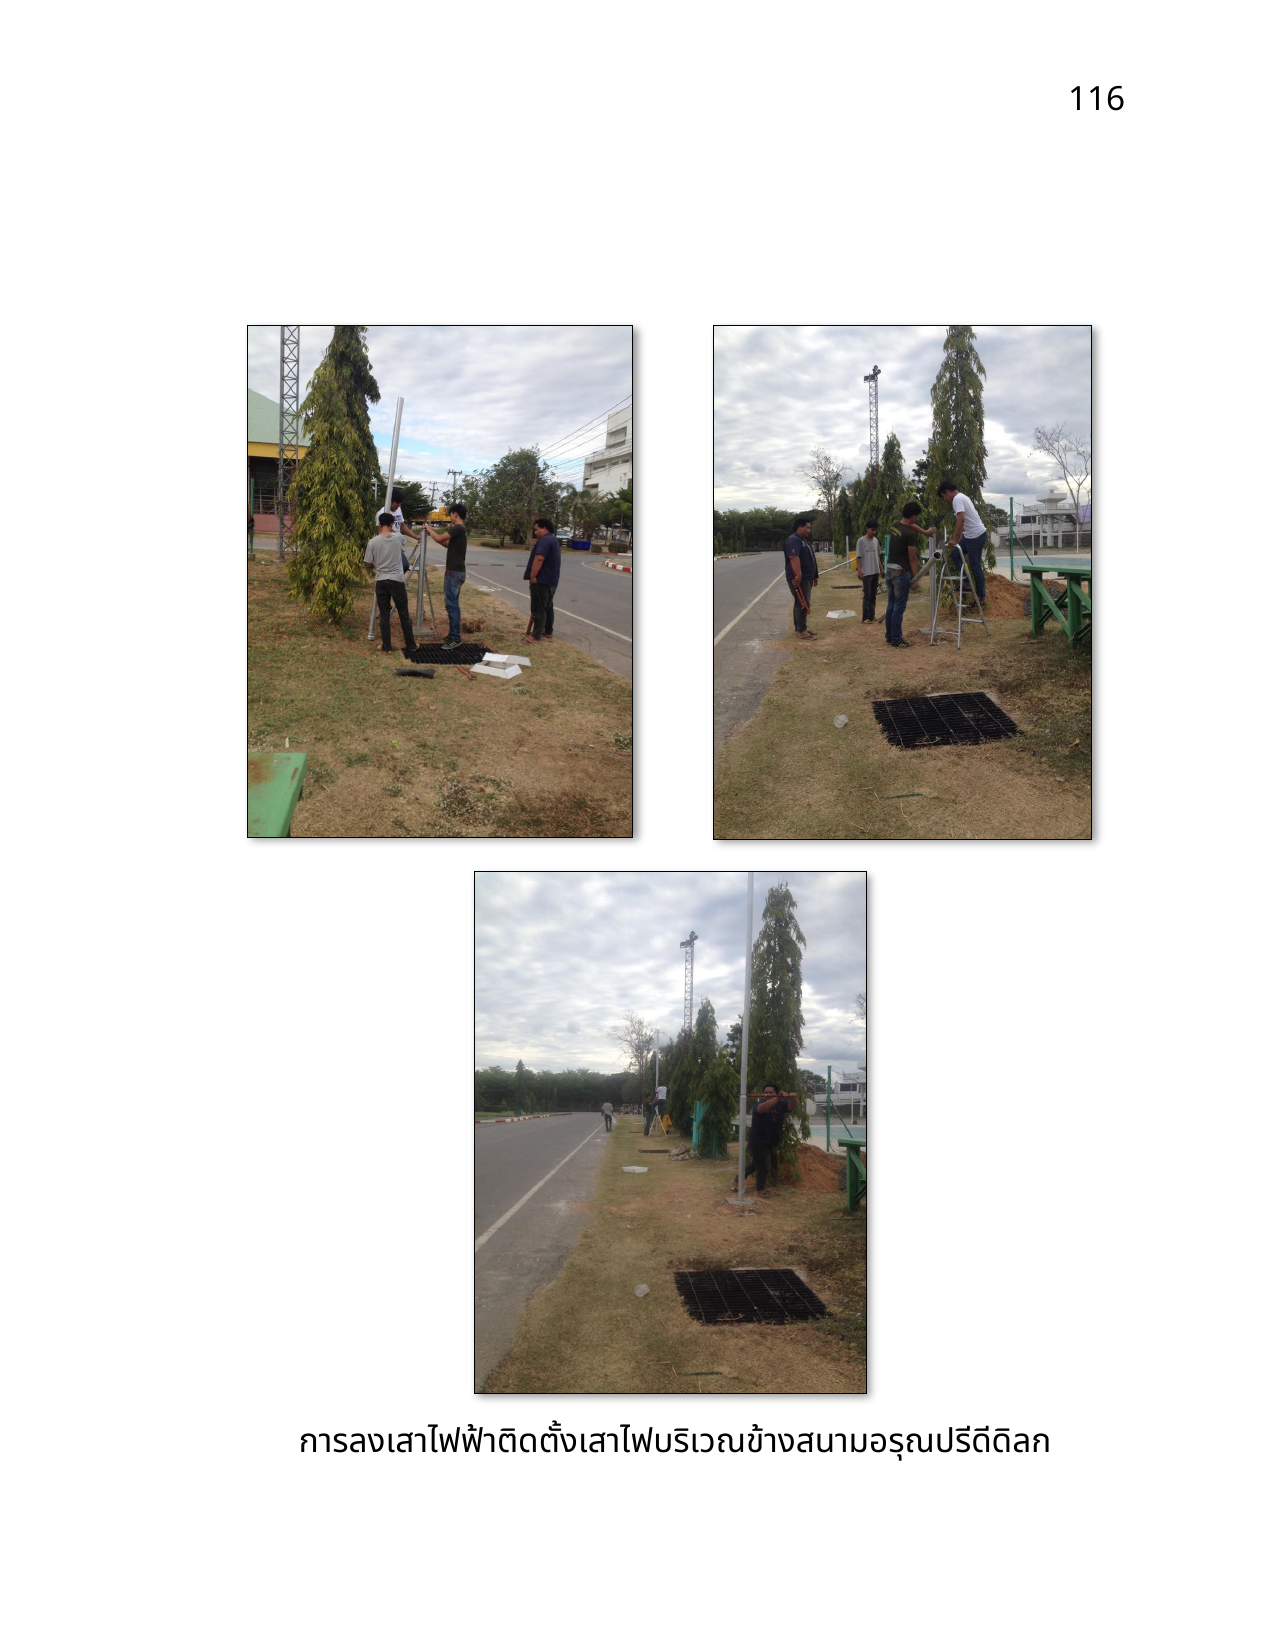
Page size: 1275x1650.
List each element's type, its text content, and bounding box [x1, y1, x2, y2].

picture [714, 326, 1091, 839]
picture [475, 872, 866, 1393]
picture [248, 326, 632, 837]
text การลงเสาไฟฟ้าติดตั้งเสาไฟบริเวณข้างสนามอรุณปรีดีดิลก [225, 1417, 1125, 1468]
